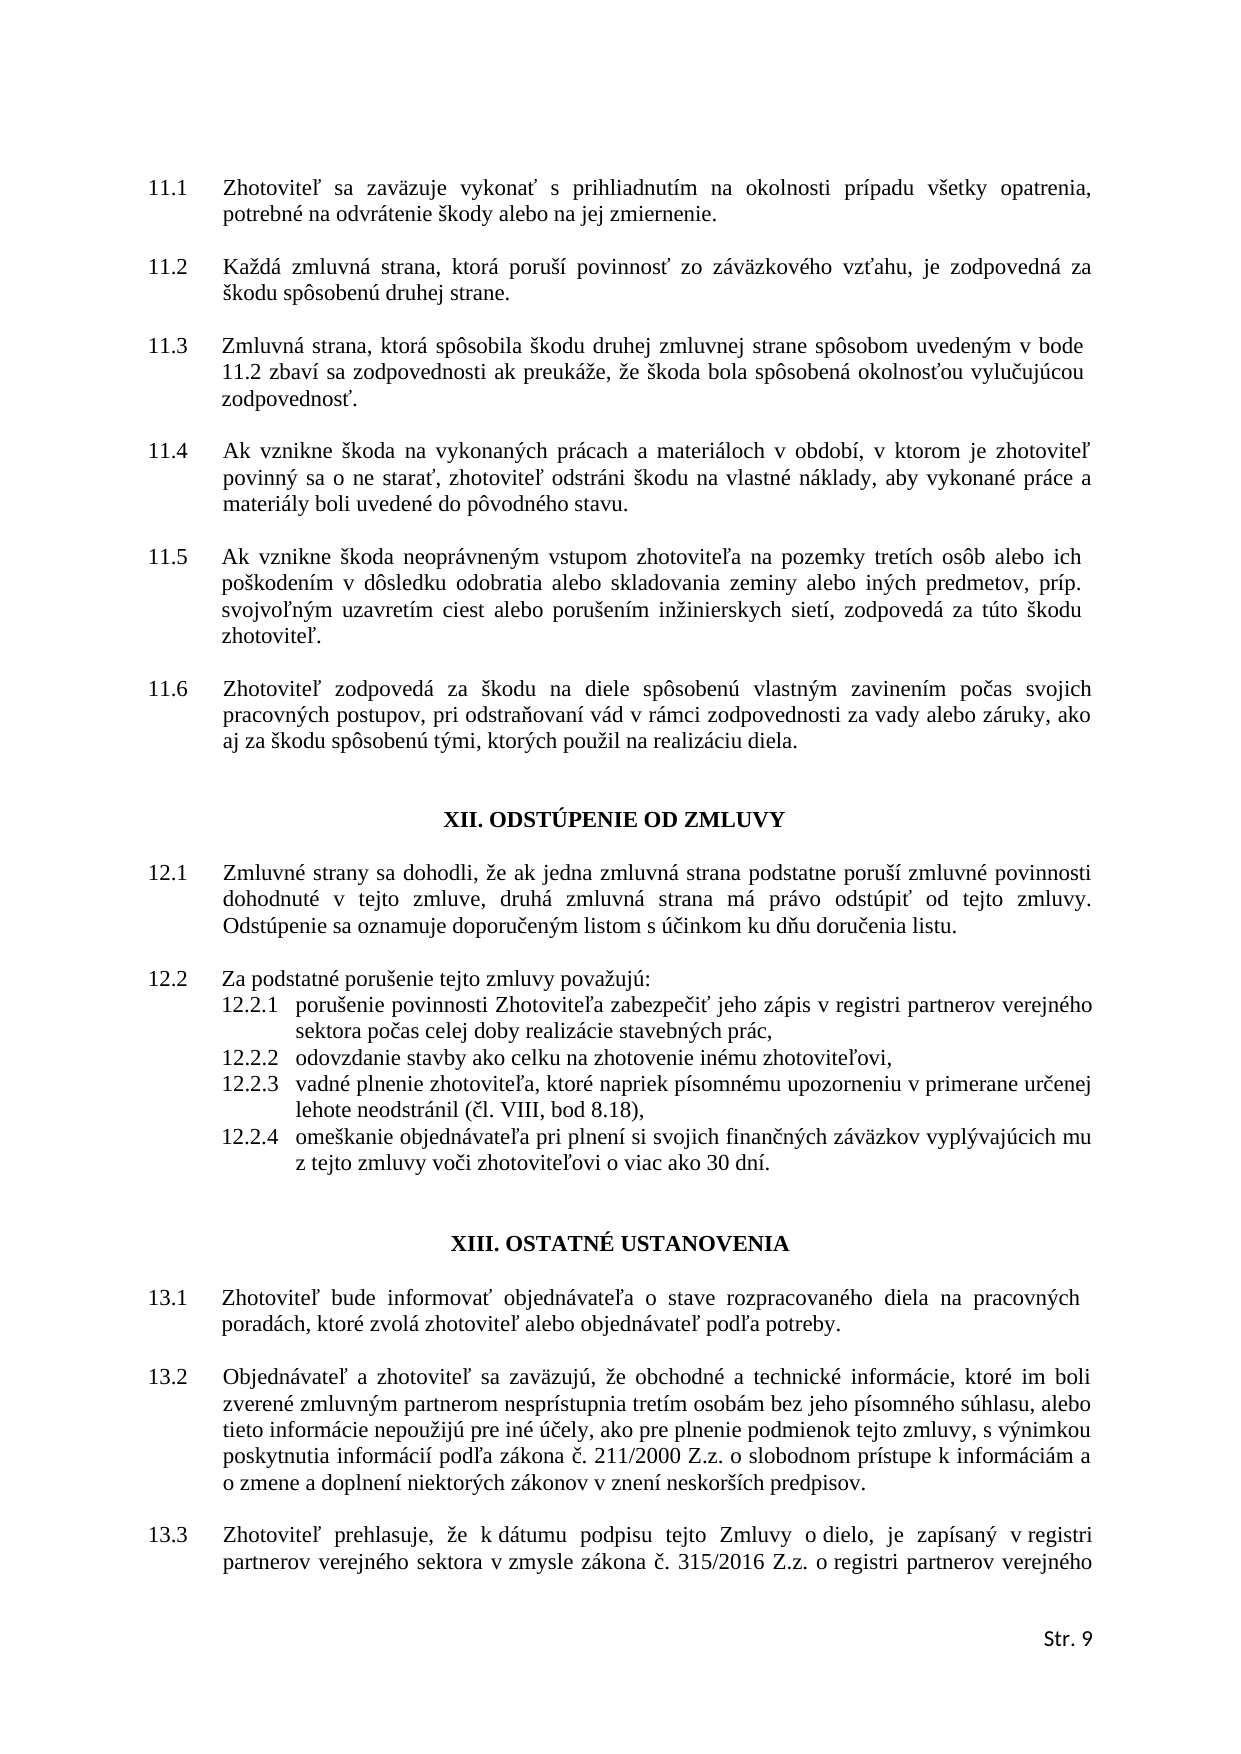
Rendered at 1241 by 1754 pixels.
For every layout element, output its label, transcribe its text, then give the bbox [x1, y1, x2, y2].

text XII. ODSTÚPENIE OD ZMLUVY [148, 806, 1093, 833]
text 12.2 Za podstatné porušenie tejto zmluvy považujú: [148, 964, 1093, 991]
text 13.2 Objednávateľ a zhotoviteľ sa zaväzujú, že obchodné a technické informácie, ktoré im boli zverené zmluvným partnerom nesprístupnia tretím osobám bez jeho písomného súhlasu, alebo tieto informácie nepoužijú pre iné účely, ako pre plnenie podmienok tejto zmluvy, s výnimkou poskytnutia informácií podľa zákona č. 211/2000 Z.z. o slobodnom prístupe k informáciám a o zmene a doplnení niektorých zákonov v znení neskorších predpisov. [148, 1363, 1093, 1495]
text XIII. OSTATNÉ USTANOVENIA [148, 1230, 1093, 1256]
text 13.1 Zhotoviteľ bude informovať objednávateľa o stave rozpracovaného diela na pracovných poradách, ktoré zvolá zhotoviteľ alebo objednávateľ podľa potreby. [148, 1284, 1093, 1337]
text 12.2.3 vadné plnenie zhotoviteľa, ktoré napriek písomnému upozorneniu v primerane určenej lehote neodstránil (čl. VIII, bod 8.18), [148, 1070, 1093, 1123]
text 12.2.4 omeškanie objednávateľa pri plnení si svojich finančných záväzkov vyplývajúcich mu z tejto zmluvy voči zhotoviteľovi o viac ako 30 dní. [221, 1123, 1093, 1175]
text 11.2 Každá zmluvná strana, ktorá poruší povinnosť zo záväzkového vzťahu, je zodpovedná za škodu spôsobenú druhej strane. [148, 253, 1093, 306]
text 12.1 Zmluvné strany sa dohodli, že ak jedna zmluvná strana podstatne poruší zmluvné povinnosti dohodnuté v tejto zmluve, druhá zmluvná strana má právo odstúpiť od tejto zmluvy. Odstúpenie sa oznamuje doporučeným listom s účinkom ku dňu doručenia listu. [148, 859, 1093, 938]
text 11.3 Zmluvná strana, ktorá spôsobila škodu druhej zmluvnej strane spôsobom uvedeným v bode 11.2 zbaví sa zodpovednosti ak preukáže, že škoda bola spôsobená okolnosťou vylučujúcou zodpovednosť. [148, 332, 1093, 411]
text 12.2.1 porušenie povinnosti Zhotoviteľa zabezpečiť jeho zápis v registri partnerov verejného sektora počas celej doby realizácie stavebných prác, [221, 991, 1093, 1044]
text 11.6 Zhotoviteľ zodpovedá za škodu na diele spôsobenú vlastným zavinením počas svojich pracovných postupov, pri odstraňovaní vád v rámci zodpovednosti za vady alebo záruky, ako aj za škodu spôsobenú tými, ktorých použil na realizáciu diela. [148, 675, 1093, 754]
text 12.2.2 odovzdanie stavby ako celku na zhotovenie inému zhotoviteľovi, [148, 1044, 1093, 1070]
text 11.4 Ak vznikne škoda na vykonaných prácach a materiáloch v období, v ktorom je zhotoviteľ povinný sa o ne starať, zhotoviteľ odstráni škodu na vlastné náklady, aby vykonané práce a materiály boli uvedené do pôvodného stavu. [148, 437, 1093, 517]
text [148, 1521, 1093, 1574]
text 11.1 Zhotoviteľ sa zaväzuje vykonať s prihliadnutím na okolnosti prípadu všetky opatrenia, potrebné na odvrátenie škody alebo na jej zmiernenie. [148, 174, 1093, 227]
text 11.5 Ak vznikne škoda neoprávneným vstupom zhotoviteľa na pozemky tretích osôb alebo ich poškodením v dôsledku odobratia alebo skladovania zeminy alebo iných predmetov, príp. svojvoľným uzavretím ciest alebo porušením inžinierskych sietí, zodpovedá za túto škodu zhotoviteľ. [148, 543, 1093, 648]
